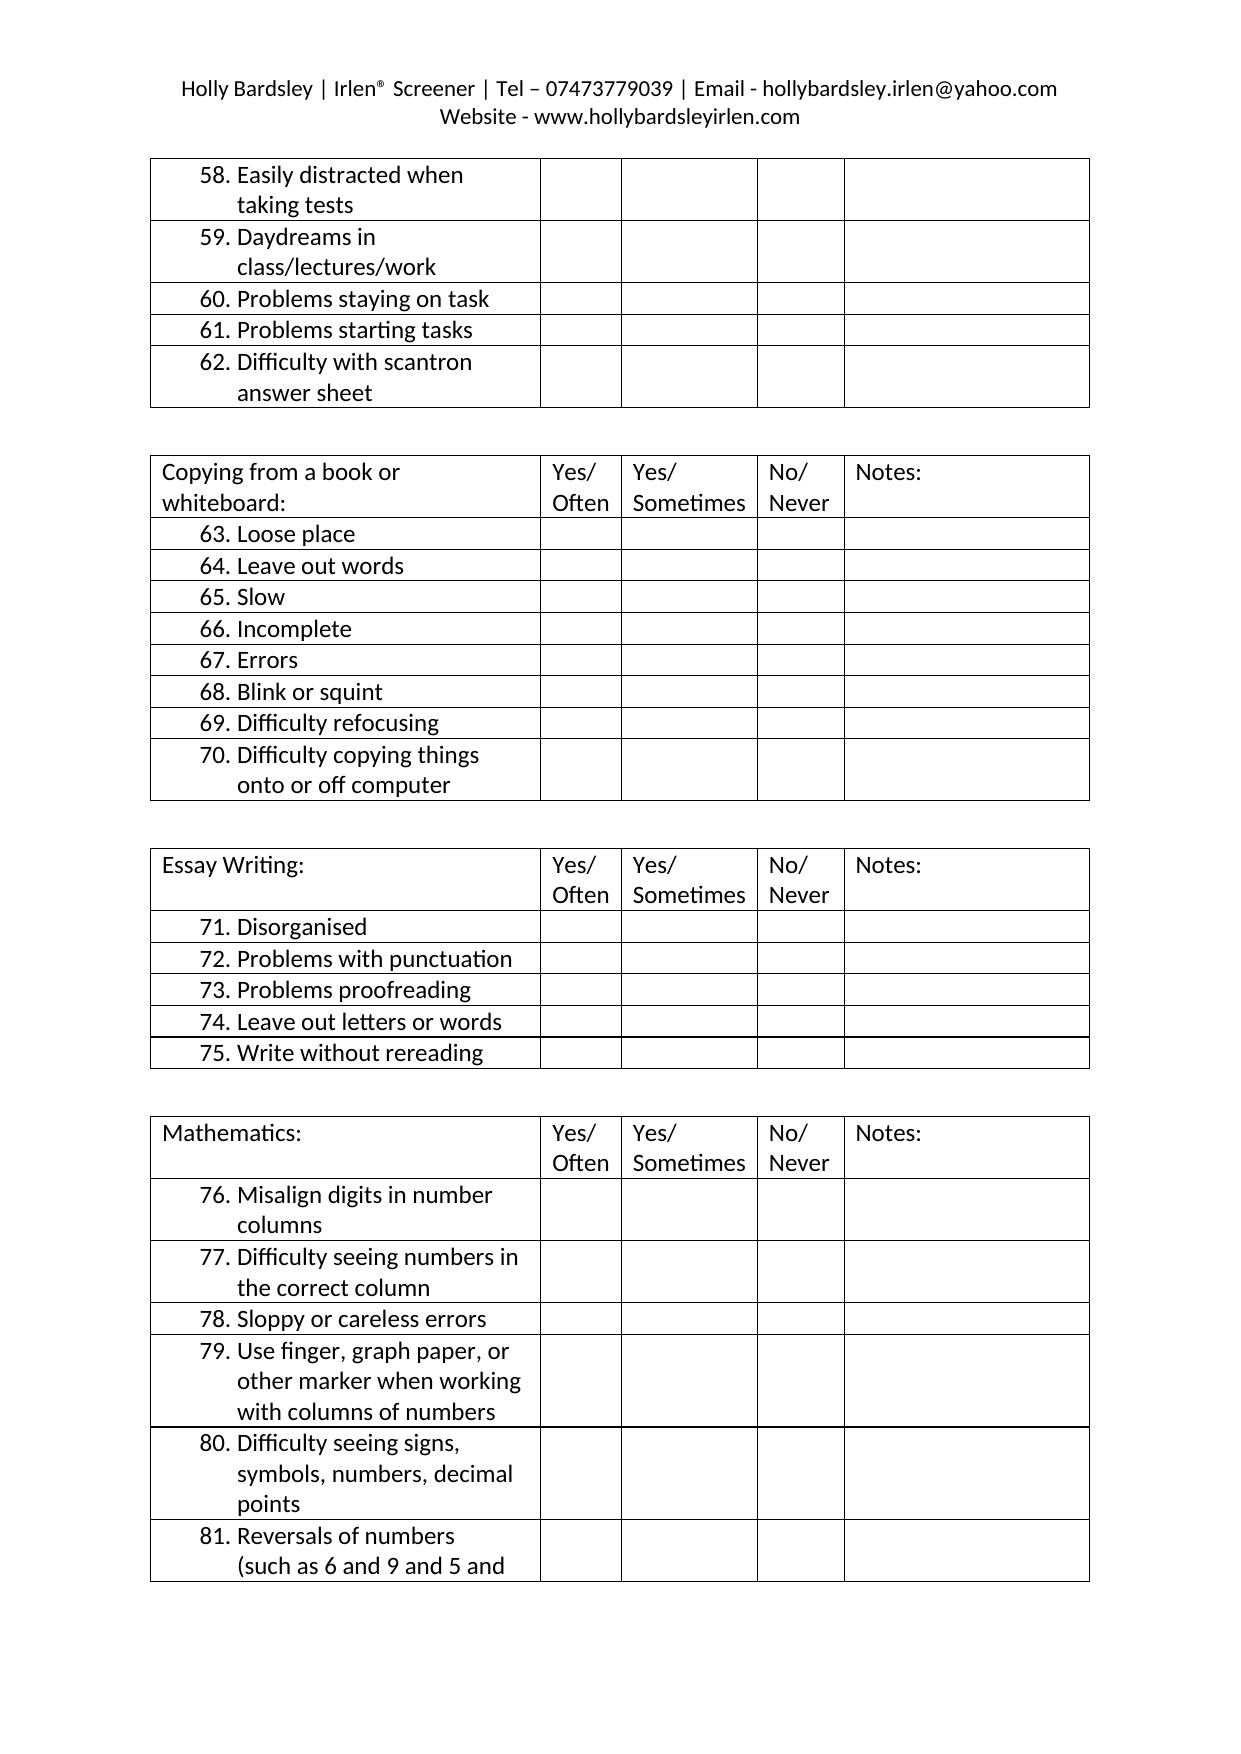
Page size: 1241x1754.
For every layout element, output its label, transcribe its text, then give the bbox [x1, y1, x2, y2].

table_cell Difficulty refocusing [151, 708, 540, 738]
table_cell [622, 1520, 757, 1581]
table_cell [758, 739, 844, 800]
table_cell Errors [151, 645, 540, 675]
table_cell [541, 739, 621, 800]
table_cell [845, 1006, 1089, 1036]
table_cell [541, 346, 621, 407]
table_cell [758, 346, 844, 407]
table_cell [845, 581, 1089, 612]
table_cell [758, 315, 844, 345]
table_cell [622, 346, 757, 407]
table_cell [758, 1179, 844, 1240]
table_cell Disorganised [151, 911, 540, 942]
table_cell [845, 676, 1089, 707]
table_cell [622, 159, 757, 220]
table_cell [845, 315, 1089, 345]
table_cell [845, 1428, 1089, 1519]
table_cell [845, 283, 1089, 313]
table_cell [758, 159, 844, 220]
table_header Yes/ Often [541, 849, 621, 910]
table_cell [758, 613, 844, 643]
table_cell [758, 943, 844, 973]
table_cell Blink or squint [151, 676, 540, 707]
table_cell [758, 1241, 844, 1302]
table_header No/ Never [758, 849, 844, 910]
table_cell [758, 581, 844, 612]
table_cell [845, 1303, 1089, 1334]
table_header Yes/ Sometimes [622, 1117, 757, 1178]
table_cell Loose place [151, 518, 540, 549]
table_cell [758, 676, 844, 707]
table_cell Daydreams in class/lectures/work [151, 221, 540, 282]
table_cell [845, 1335, 1089, 1426]
table_cell [622, 911, 757, 942]
table_cell [541, 159, 621, 220]
table_cell [622, 1241, 757, 1302]
table_header Notes: [845, 1117, 1089, 1178]
table_cell [758, 911, 844, 942]
table_cell [541, 221, 621, 282]
table_cell Slow [151, 581, 540, 612]
table_cell [541, 1038, 621, 1068]
table_cell [758, 518, 844, 549]
table_cell [622, 974, 757, 1005]
table_cell [541, 943, 621, 973]
table_cell Incomplete [151, 613, 540, 643]
table_cell [541, 1428, 621, 1519]
table_cell [758, 283, 844, 313]
table_cell [845, 943, 1089, 973]
table_cell [758, 1006, 844, 1036]
table_cell Problems starting tasks [151, 315, 540, 345]
table_header No/ Never [758, 456, 844, 517]
table_cell Difficulty copying things onto or off computer [151, 739, 540, 800]
table_cell [758, 1520, 844, 1581]
table_cell [622, 315, 757, 345]
table_cell [622, 283, 757, 313]
table_cell [845, 221, 1089, 282]
table_cell [622, 1303, 757, 1334]
table_cell [541, 550, 621, 580]
table_cell [622, 739, 757, 800]
table_cell [541, 613, 621, 643]
table_cell [541, 974, 621, 1005]
table_header Notes: [845, 849, 1089, 910]
table_cell Difficulty seeing signs, symbols, numbers, decimal points [151, 1428, 540, 1519]
table_cell [622, 1179, 757, 1240]
table_cell [845, 1038, 1089, 1068]
table_cell [758, 708, 844, 738]
table_cell [541, 1241, 621, 1302]
table_cell Leave out words [151, 550, 540, 580]
table_cell [845, 739, 1089, 800]
table_cell [622, 1428, 757, 1519]
table_cell [845, 645, 1089, 675]
table_cell [622, 708, 757, 738]
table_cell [151, 1520, 540, 1581]
table_cell [622, 645, 757, 675]
table_cell [758, 221, 844, 282]
table_cell [758, 1428, 844, 1519]
table_cell [622, 1006, 757, 1036]
table_cell [845, 159, 1089, 220]
table_cell [845, 974, 1089, 1005]
table_cell [541, 1335, 621, 1426]
table_cell [541, 1179, 621, 1240]
table_header Mathematics: [151, 1117, 540, 1178]
table_cell [622, 943, 757, 973]
table_cell [758, 974, 844, 1005]
table_header Notes: [845, 456, 1089, 517]
table_cell [541, 645, 621, 675]
table_header Copying from a book or whiteboard: [151, 456, 540, 517]
table_cell Misalign digits in number columns [151, 1179, 540, 1240]
table_header Essay Writing: [151, 849, 540, 910]
table_cell Leave out letters or words [151, 1006, 540, 1036]
table_header Yes/ Often [541, 456, 621, 517]
table_cell [758, 1303, 844, 1334]
table_cell [845, 708, 1089, 738]
table_cell [541, 283, 621, 313]
table_cell Problems with punctuation [151, 943, 540, 973]
table_cell [845, 1241, 1089, 1302]
table_cell [541, 676, 621, 707]
table_cell Use finger, graph paper, or other marker when working with columns of numbers [151, 1335, 540, 1426]
table_cell [622, 613, 757, 643]
table_cell [541, 708, 621, 738]
table_cell Write without rereading [151, 1038, 540, 1068]
table_cell [541, 911, 621, 942]
table_cell [845, 1179, 1089, 1240]
table_cell [758, 550, 844, 580]
table_cell Problems proofreading [151, 974, 540, 1005]
table_cell [845, 550, 1089, 580]
table_cell [622, 676, 757, 707]
table_cell Sloppy or careless errors [151, 1303, 540, 1334]
table_cell [622, 581, 757, 612]
table_cell Difficulty seeing numbers in the correct column [151, 1241, 540, 1302]
table_header No/ Never [758, 1117, 844, 1178]
table_cell [541, 1303, 621, 1334]
table_cell [541, 315, 621, 345]
table_cell [845, 346, 1089, 407]
table_cell [845, 613, 1089, 643]
table_cell [845, 518, 1089, 549]
table_cell [758, 1335, 844, 1426]
table_header Yes/ Sometimes [622, 456, 757, 517]
table_cell [622, 1038, 757, 1068]
table_cell [622, 550, 757, 580]
table_header Yes/ Often [541, 1117, 621, 1178]
table_cell [845, 911, 1089, 942]
table_cell [845, 1520, 1089, 1581]
table_cell [758, 1038, 844, 1068]
table_cell [622, 221, 757, 282]
table_cell [541, 581, 621, 612]
table_cell Easily distracted when taking tests [151, 159, 540, 220]
table_header Yes/ Sometimes [622, 849, 757, 910]
table_cell [541, 1006, 621, 1036]
table_cell [622, 518, 757, 549]
table_cell [541, 518, 621, 549]
table_cell [622, 1335, 757, 1426]
table_cell Problems staying on task [151, 283, 540, 313]
table_cell [758, 645, 844, 675]
table_cell [541, 1520, 621, 1581]
table_cell Difficulty with scantron answer sheet [151, 346, 540, 407]
